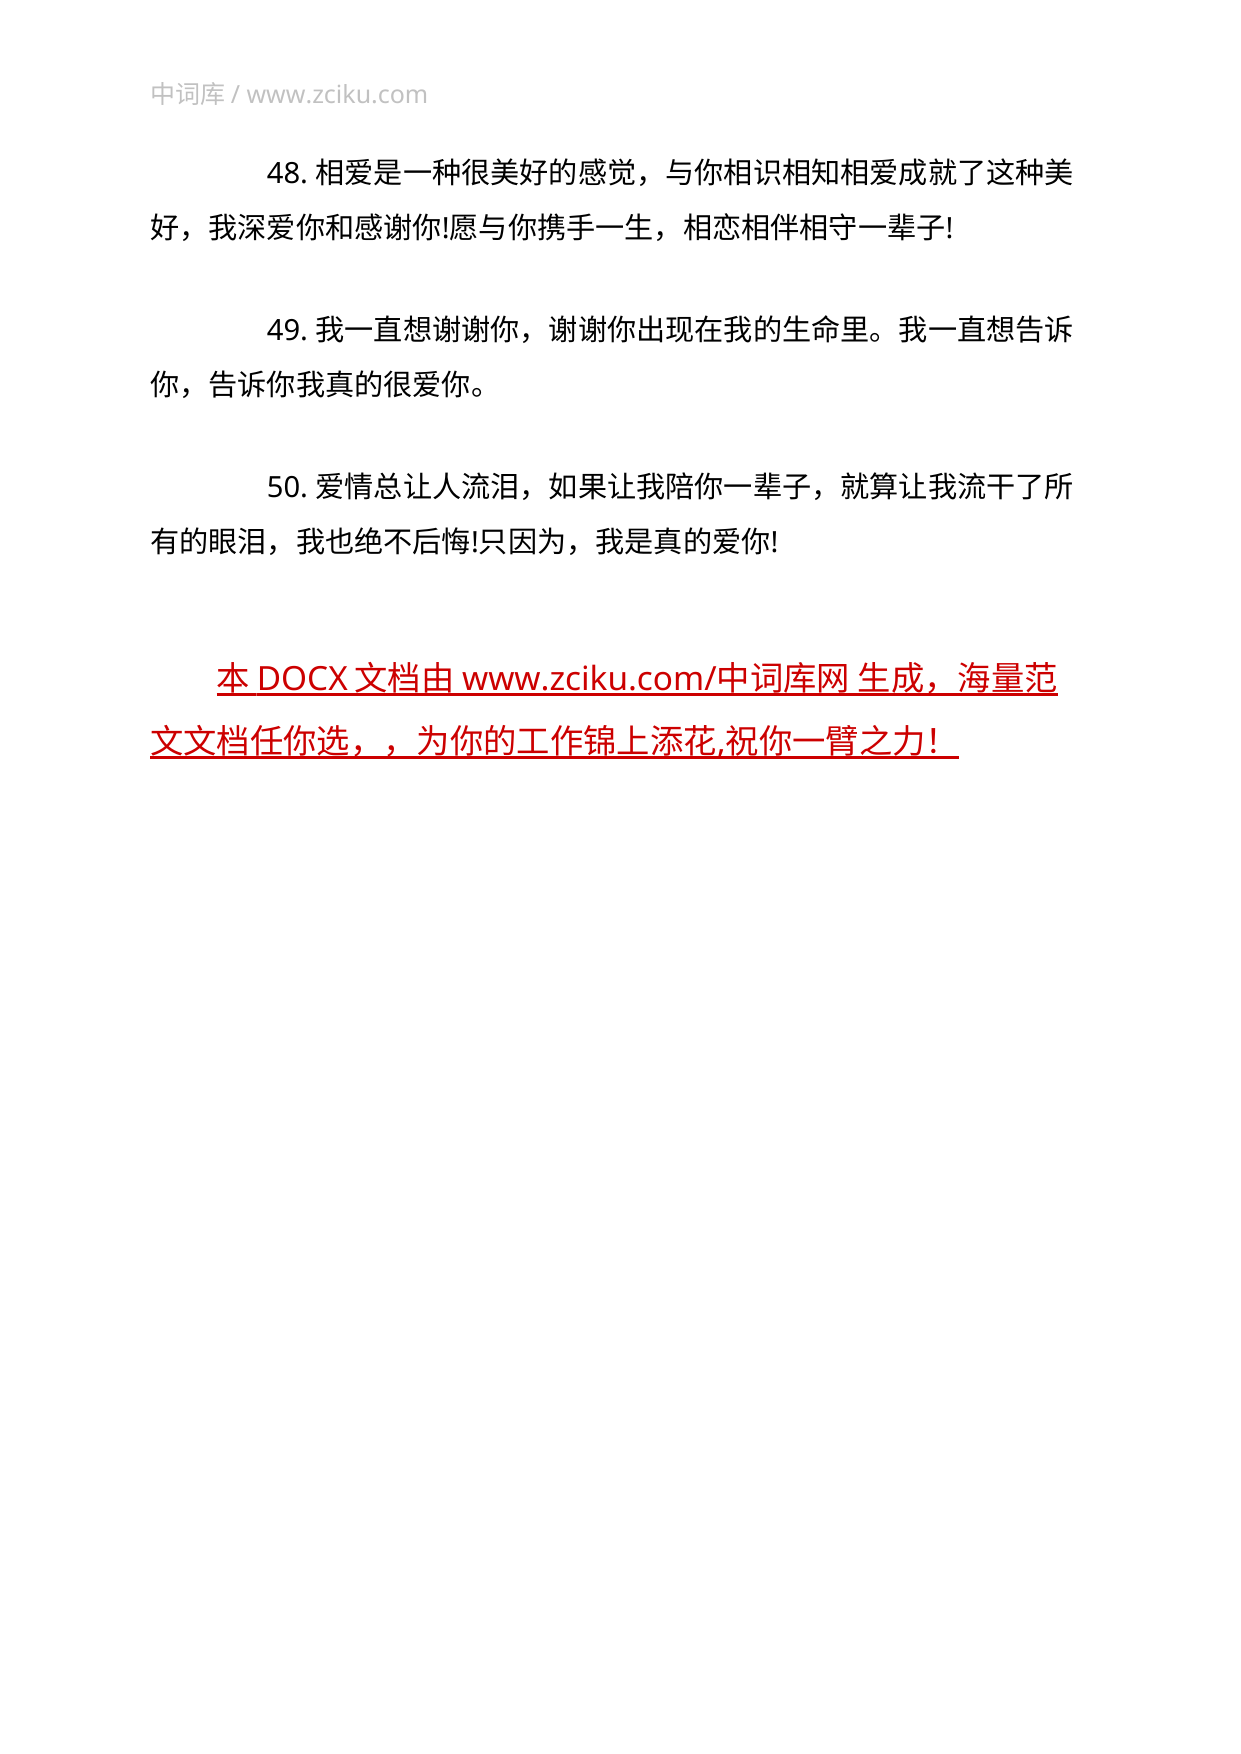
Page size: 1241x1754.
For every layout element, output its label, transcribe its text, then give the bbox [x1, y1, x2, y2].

text 49. 我一直想谢谢你，谢谢你出现在我的生命里。我一直想告诉你，告诉你我真的很爱你。 [150, 307, 1090, 404]
text 48. 相爱是一种很美好的感觉，与你相识相知相爱成就了这种美好，我深爱你和感谢你!愿与你携手一生，相恋相伴相守一辈子! [150, 150, 1090, 247]
text 本DOCX文档由 www.zciku.com/中词库网 生成，海量范文文档任你选，，为你的工作锦上添花,祝你一臂之力！ [150, 652, 1090, 763]
text 50. 爱情总让人流泪，如果让我陪你一辈子，就算让我流干了所有的眼泪，我也绝不后悔!只因为，我是真的爱你! [150, 464, 1090, 561]
